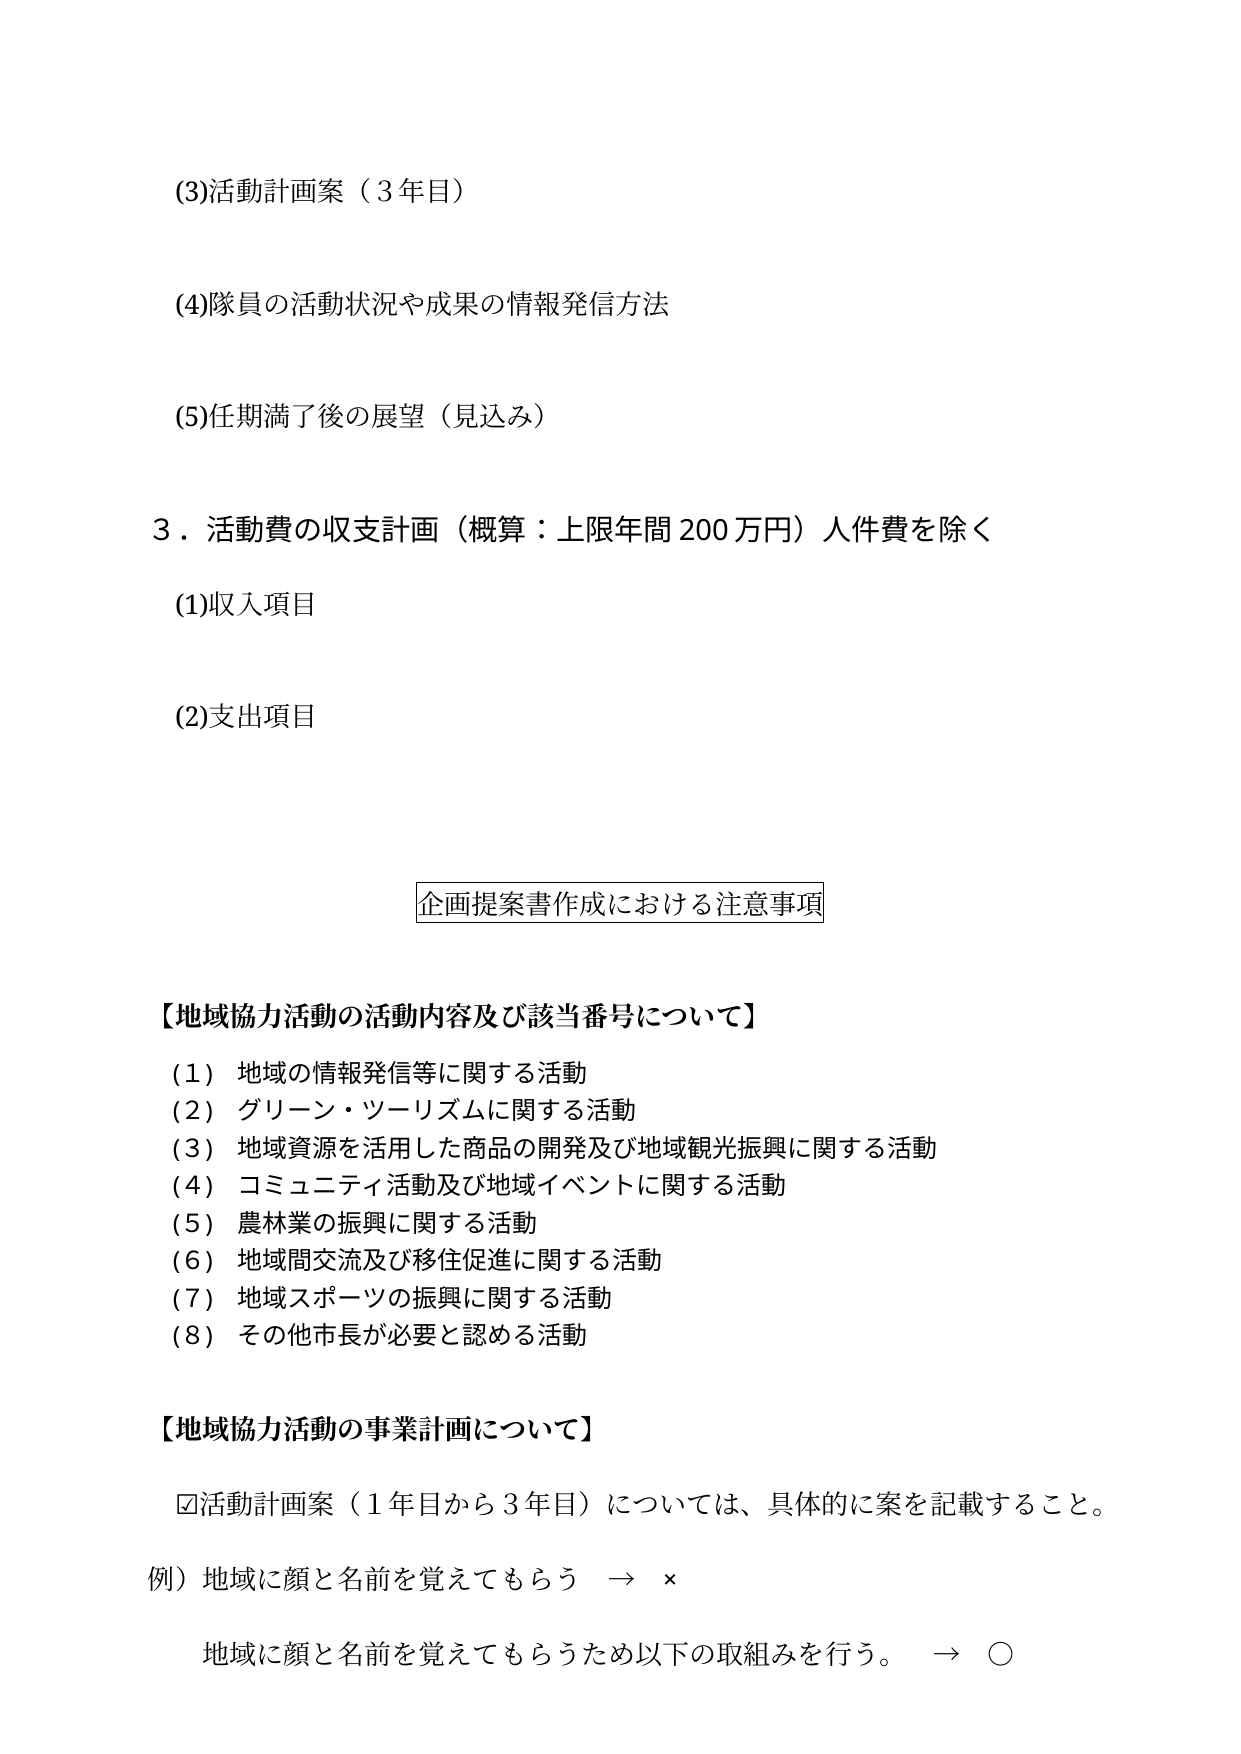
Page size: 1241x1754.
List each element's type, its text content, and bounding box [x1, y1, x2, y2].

text (1)収入項目 [148, 565, 1092, 640]
text (４) コミュニティ活動及び地域イベントに関する活動 [148, 1165, 1092, 1202]
text (２) グリーン・ツーリズムに関する活動 [148, 1090, 1092, 1127]
text 企画提案書作成における注意事項 [148, 865, 1092, 940]
text (2)支出項目 [148, 677, 1092, 752]
text (５) 農林業の振興に関する活動 [148, 1202, 1092, 1240]
text (８) その他市長が必要と認める活動 [148, 1315, 1092, 1352]
text (4)隊員の活動状況や成果の情報発信方法 [148, 265, 1092, 340]
text 例）地域に顔と名前を覚えてもらう → × [148, 1540, 1092, 1615]
text (６) 地域間交流及び移住促進に関する活動 [148, 1240, 1092, 1277]
text (７) 地域スポーツの振興に関する活動 [148, 1277, 1092, 1315]
text 【地域協力活動の事業計画について】 [148, 1390, 1092, 1465]
text (5)任期満了後の展望（見込み） [148, 377, 1092, 452]
text 地域に顔と名前を覚えてもらうため以下の取組みを行う。 → ○ [148, 1615, 1092, 1690]
text ３．活動費の収支計画（概算：上限年間200万円）人件費を除く [148, 490, 1092, 565]
text (１) 地域の情報発信等に関する活動 [148, 1052, 1092, 1090]
text (3)活動計画案（３年目） [148, 152, 1092, 227]
text 【地域協力活動の活動内容及び該当番号について】 [148, 977, 1092, 1052]
text (３) 地域資源を活用した商品の開発及び地域観光振興に関する活動 [148, 1127, 1092, 1165]
text ☑活動計画案（１年目から３年目）については、具体的に案を記載すること。 [148, 1465, 1092, 1540]
